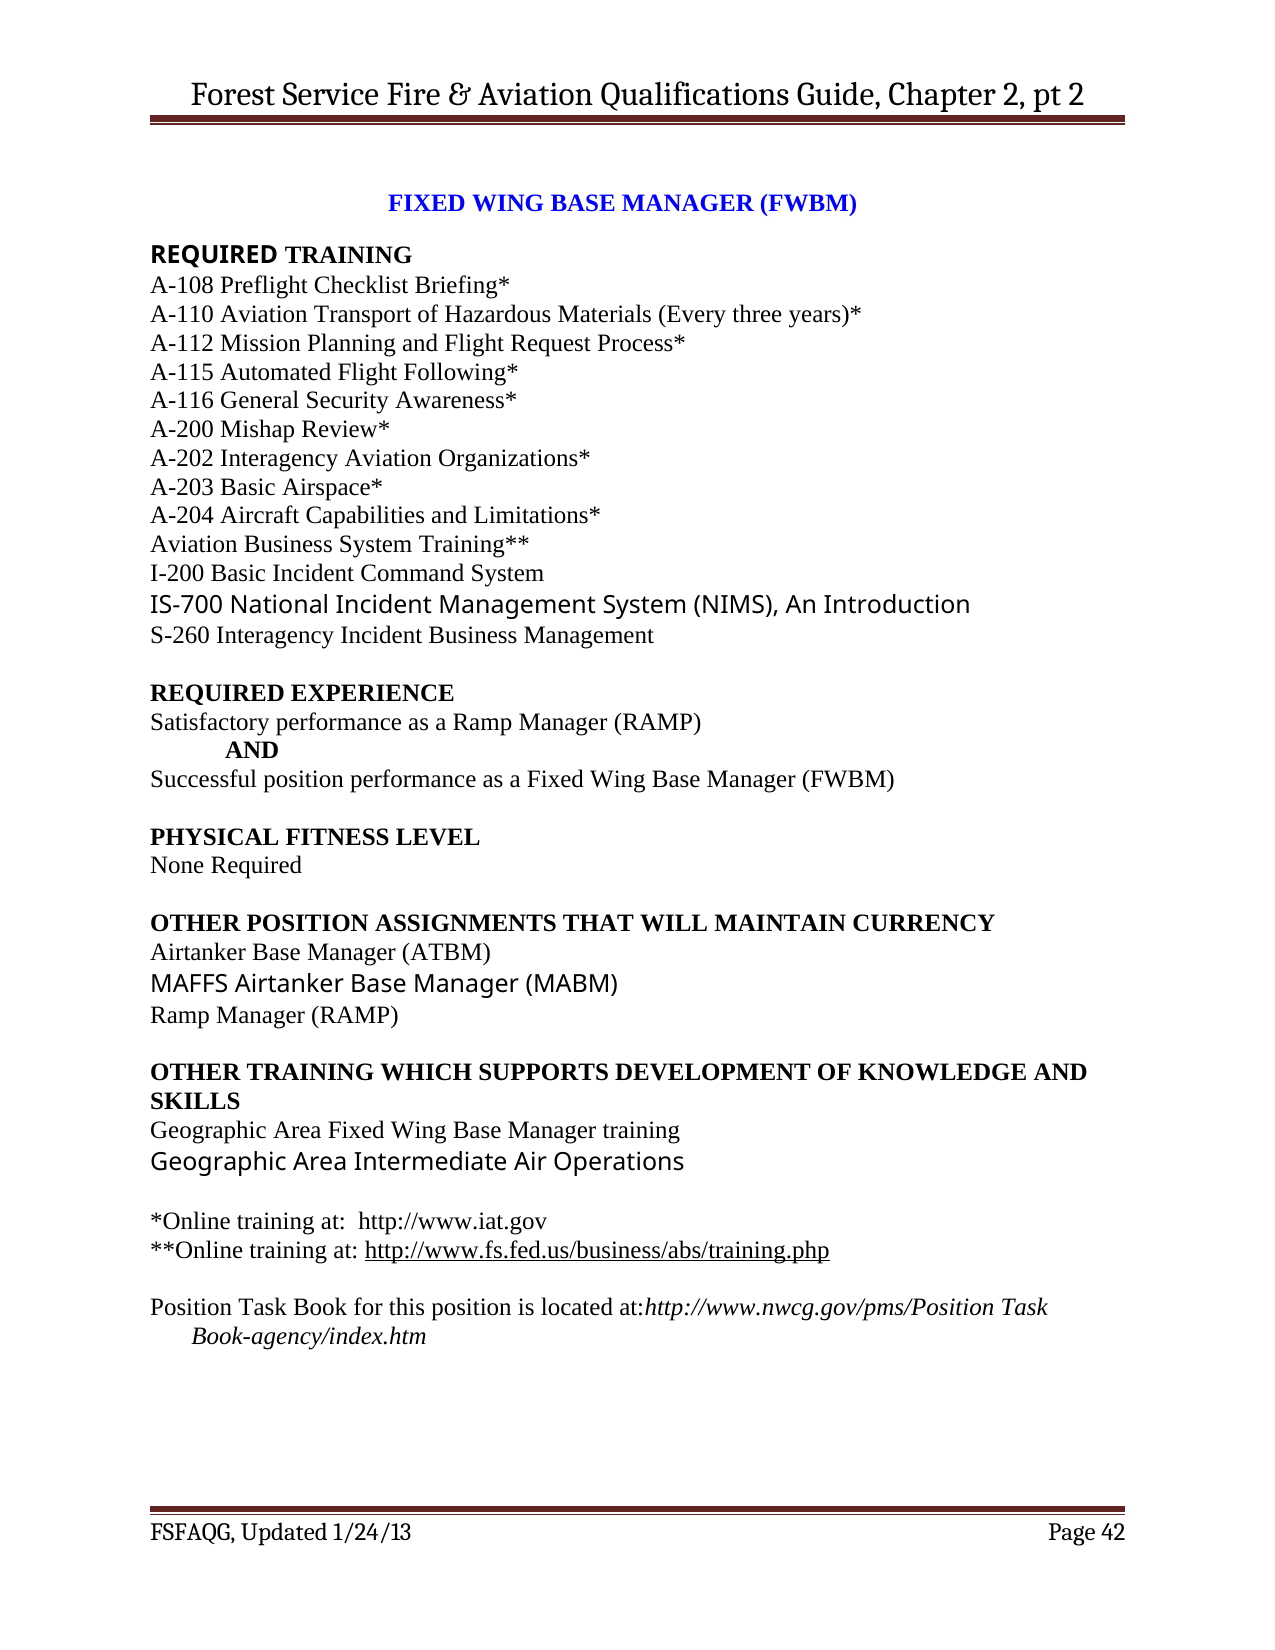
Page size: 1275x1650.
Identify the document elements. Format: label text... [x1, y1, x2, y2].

table_header FIXED WING BASE MANAGER (FWBM) [139, 169, 1106, 236]
table_cell REQUIRED EXPERIENCE Satisfactory performance as a Ramp Manager (RAMP) AND Successful position performance as a Fixed Wing Base Manager (FWBM) [139, 678, 1106, 822]
table_cell *Online training at: http://www.iat.gov **Online training at: http://www.fs.fed.us/business/abs/training.php Position Task Book for this position is located at:http://www.nwcg.gov/pms/Position Task Book-agency/index.htm [139, 1206, 1106, 1350]
table_cell OTHER TRAINING WHICH SUPPORTS DEVELOPMENT OF KNOWLEDGE AND SKILLS Geographic Area Fixed Wing Base Manager training Geographic Area Intermediate Air Operations [139, 1057, 1106, 1206]
table_cell PHYSICAL FITNESS LEVEL None Required [139, 822, 1106, 908]
table_cell OTHER POSITION ASSIGNMENTS THAT WILL MAINTAIN CURRENCY Airtanker Base Manager (ATBM) MAFFS Airtanker Base Manager (MABM) Ramp Manager (RAMP) [139, 908, 1106, 1057]
table_cell REQUIRED TRAINING A-108 Preflight Checklist Briefing* A-110 Aviation Transport of Hazardous Materials (Every three years)* A-112 Mission Planning and Flight Request Process* A-115 Automated Flight Following* A-116 General Security Awareness* A-200 Mishap Review* A-202 Interagency Aviation Organizations* A-203 Basic Airspace* A-204 Aircraft Capabilities and Limitations* Aviation Business System Training** I-200 Basic Incident Command System IS-700 National Incident Management System (NIMS), An Introduction S-260 Interagency Incident Business Management [139, 236, 1106, 678]
